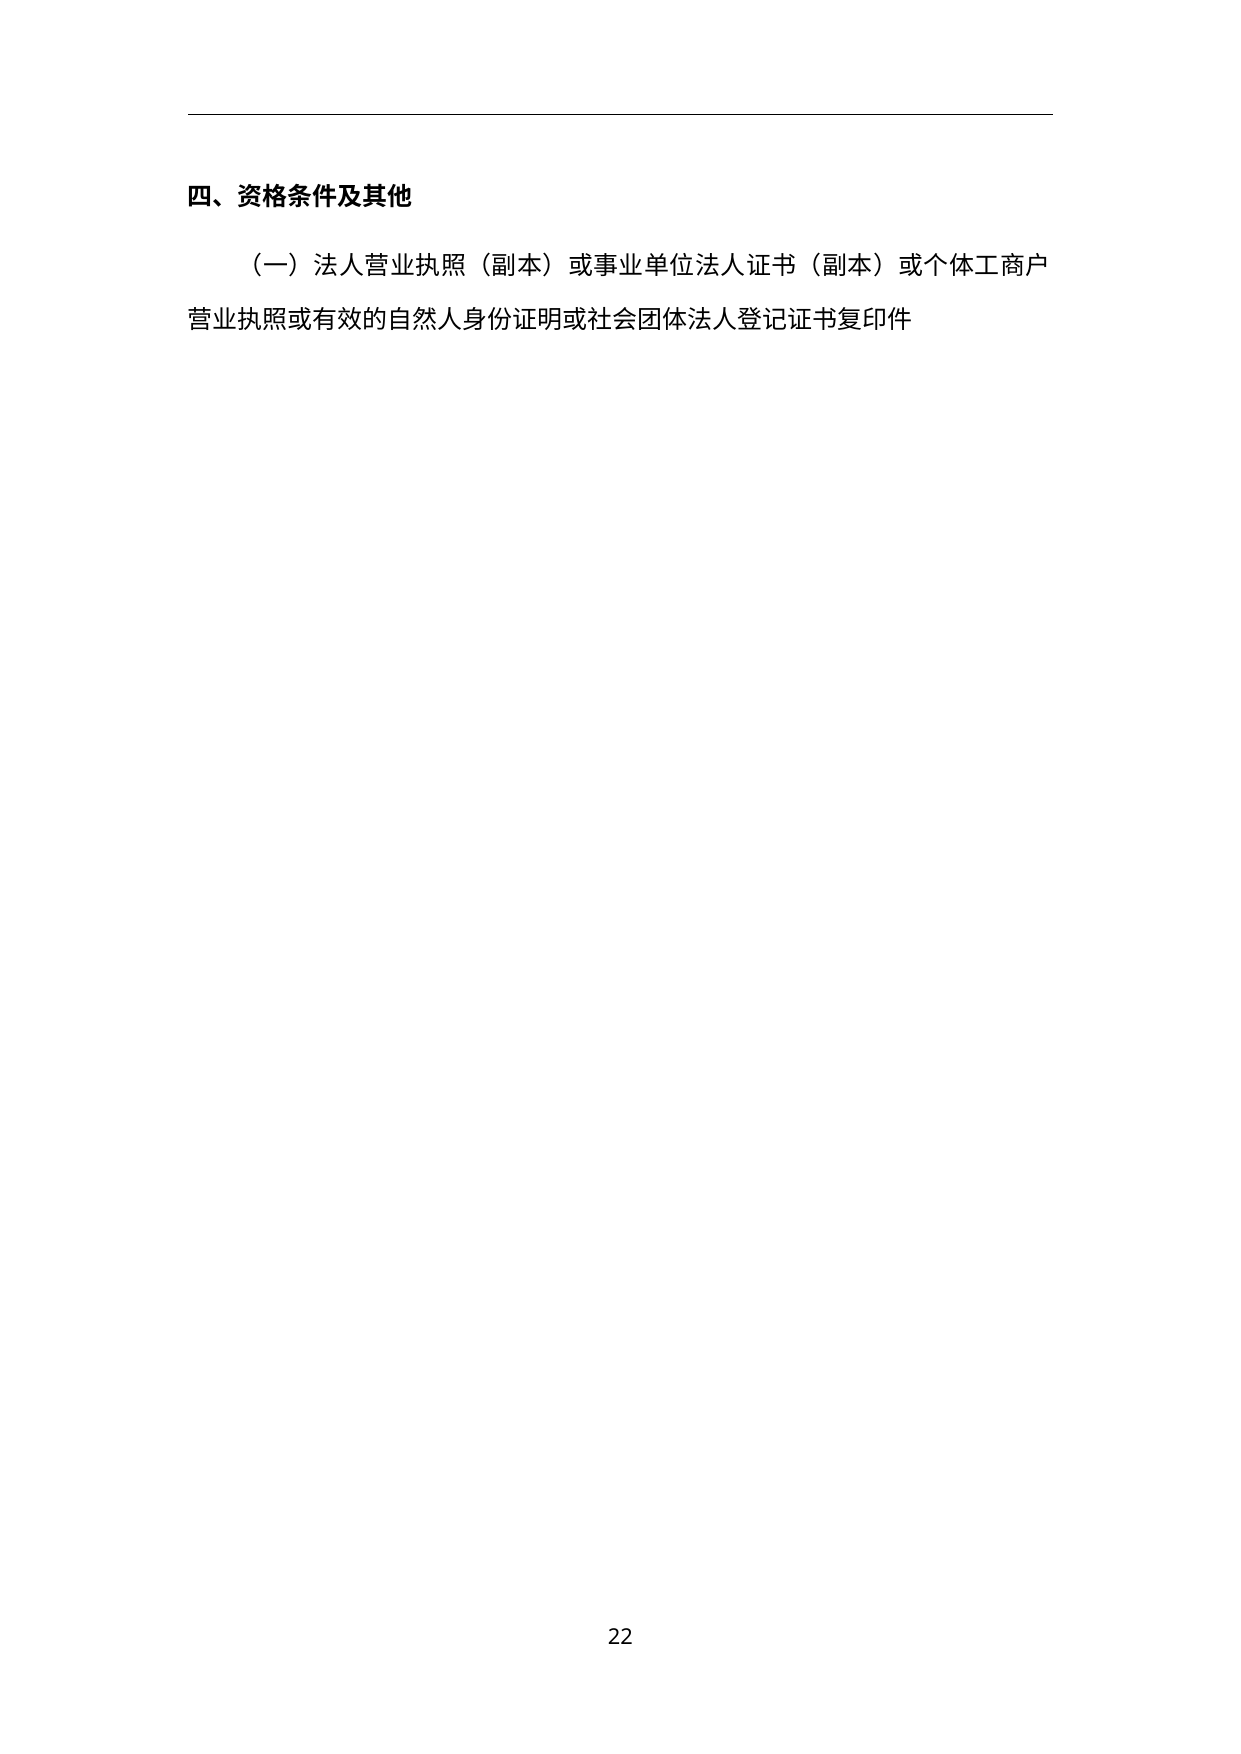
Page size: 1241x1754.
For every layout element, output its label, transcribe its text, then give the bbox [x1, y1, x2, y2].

text 四、资格条件及其他 [187, 162, 1053, 227]
text （一）法人营业执照（副本）或事业单位法人证书（副本）或个体工商户营业执照或有效的自然人身份证明或社会团体法人登记证书复印件 [187, 245, 1053, 336]
